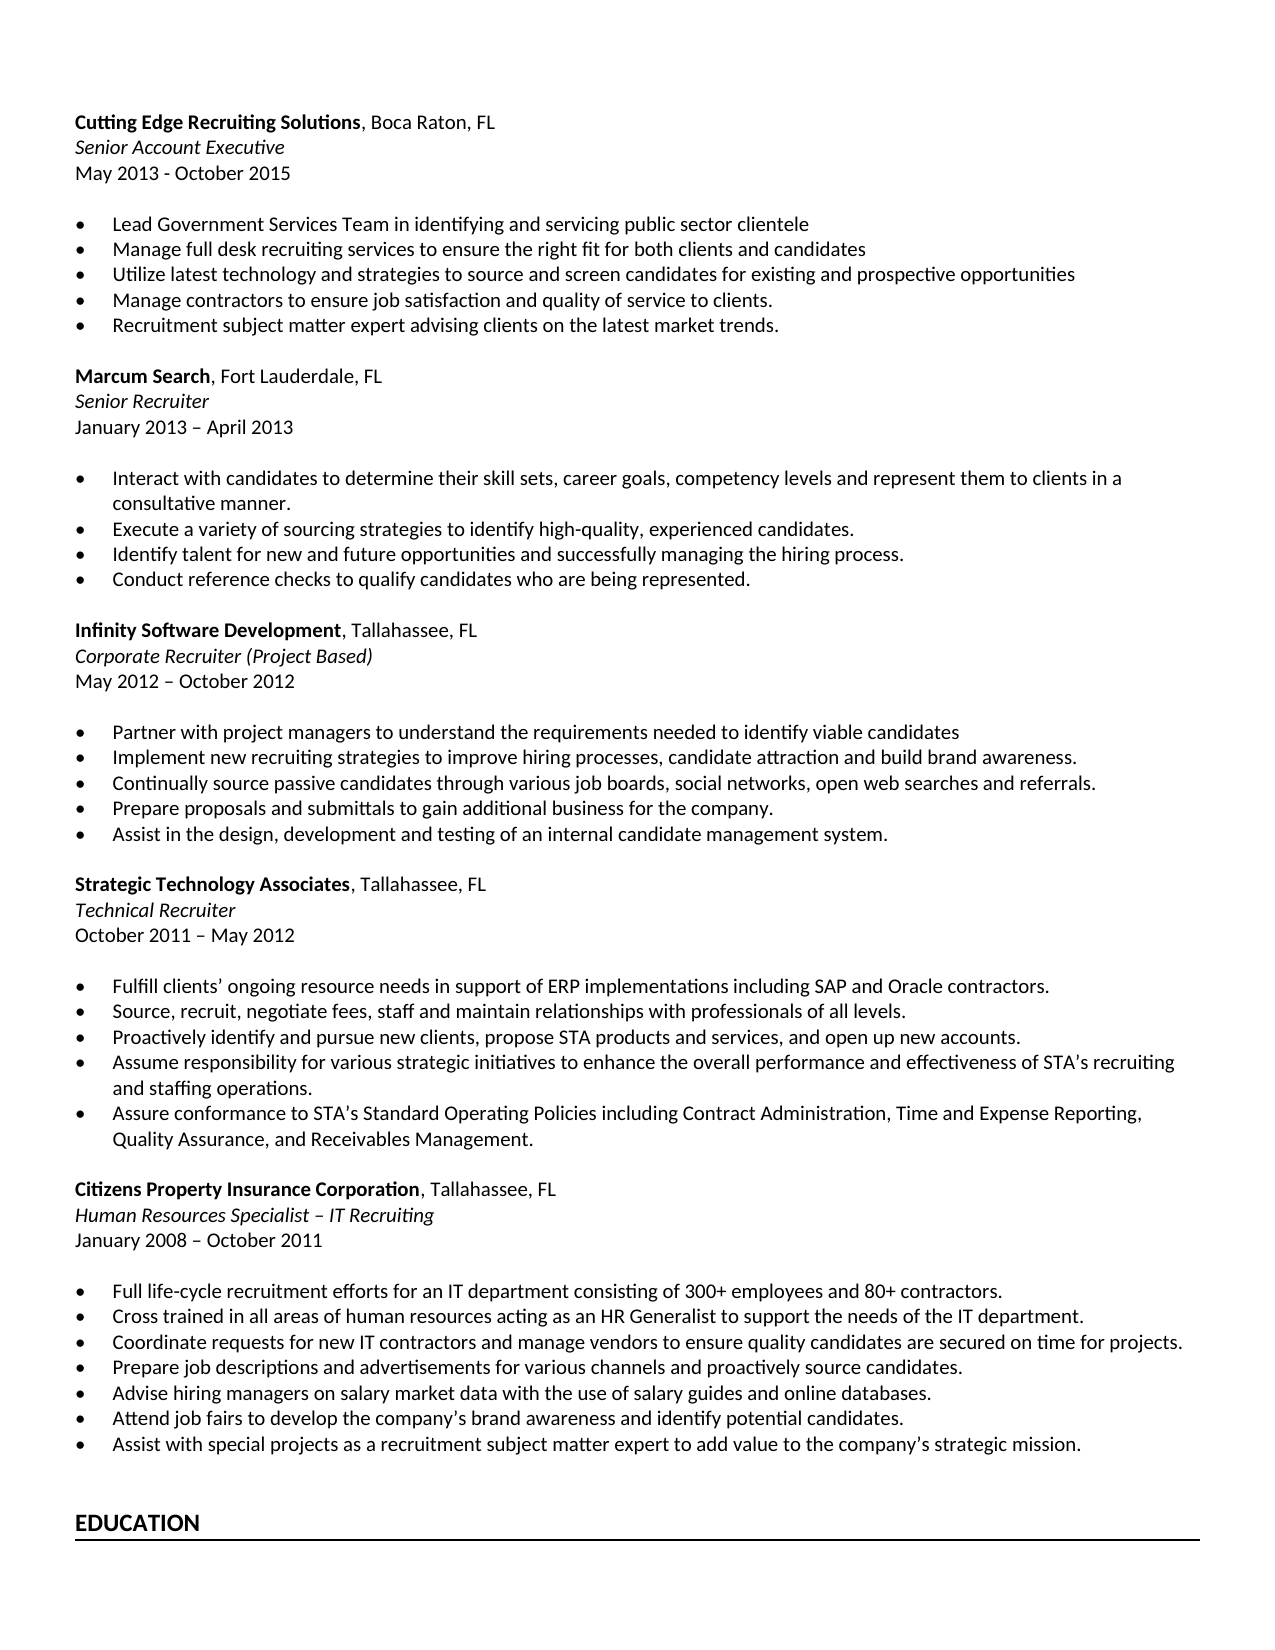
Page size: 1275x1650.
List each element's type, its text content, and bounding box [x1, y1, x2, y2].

list Assist with special projects as a recruitment subject matter expert to add value to the company’s strategic mission. [75, 1431, 1200, 1456]
list Conduct reference checks to qualify candidates who are being represented. [75, 567, 1200, 592]
text Cutting Edge Recruiting Solutions, Boca Raton, FL [75, 109, 1200, 134]
list Full life-cycle recruitment efforts for an IT department consisting of 300+ employees and 80+ contractors. [75, 1278, 1200, 1304]
list Prepare job descriptions and advertisements for various channels and proactively source candidates. [75, 1354, 1200, 1380]
text May 2013 - October 2015 [75, 160, 1200, 185]
list Cross trained in all areas of human resources acting as an HR Generalist to support the needs of the IT department. [75, 1304, 1200, 1329]
list Continually source passive candidates through various job boards, social networks, open web searches and referrals. [75, 770, 1200, 795]
text January 2008 – October 2011 [75, 1227, 1200, 1253]
list Prepare proposals and submittals to gain additional business for the company. [75, 795, 1200, 821]
list Advise hiring managers on salary market data with the use of salary guides and online databases. [75, 1380, 1200, 1405]
list Recruitment subject matter expert advising clients on the latest market trends. [75, 312, 1200, 338]
list Identify talent for new and future opportunities and successfully managing the hiring process. [75, 541, 1200, 567]
text Corporate Recruiter (Project Based) [75, 643, 1200, 668]
list Implement new recruiting strategies to improve hiring processes, candidate attraction and build brand awareness. [75, 744, 1200, 770]
text Citizens Property Insurance Corporation, Tallahassee, FL [75, 1177, 1200, 1202]
text Strategic Technology Associates, Tallahassee, FL [75, 872, 1200, 897]
list Manage full desk recruiting services to ensure the right fit for both clients and candidates [75, 236, 1200, 262]
list Execute a variety of sourcing strategies to identify high-quality, experienced candidates. [75, 516, 1200, 541]
text May 2012 – October 2012 [75, 668, 1200, 694]
list Partner with project managers to understand the requirements needed to identify viable candidates [75, 719, 1200, 744]
list Coordinate requests for new IT contractors and manage vendors to ensure quality candidates are secured on time for projects. [75, 1329, 1200, 1354]
list Utilize latest technology and strategies to source and screen candidates for existing and prospective opportunities [75, 262, 1200, 287]
text Human Resources Specialist – IT Recruiting [75, 1202, 1200, 1227]
list Assure conformance to STA’s Standard Operating Policies including Contract Administration, Time and Expense Reporting, Quality Assurance, and Receivables Management. [75, 1100, 1200, 1151]
text Senior Account Executive [75, 134, 1200, 160]
text Senior Recruiter [75, 389, 1200, 414]
list Interact with candidates to determine their skill sets, career goals, competency levels and represent them to clients in a consultative manner. [75, 465, 1200, 516]
list Assist in the design, development and testing of an internal candidate management system. [75, 821, 1200, 846]
text October 2011 – May 2012 [75, 922, 1200, 948]
list Source, recruit, negotiate fees, staff and maintain relationships with professionals of all levels. [75, 999, 1200, 1024]
text Marcum Search, Fort Lauderdale, FL [75, 363, 1200, 389]
text Technical Recruiter [75, 897, 1200, 922]
list Lead Government Services Team in identifying and servicing public sector clientele [75, 211, 1200, 236]
list Attend job fairs to develop the company’s brand awareness and identify potential candidates. [75, 1405, 1200, 1431]
list Proactively identify and pursue new clients, propose STA products and services, and open up new accounts. [75, 1024, 1200, 1049]
text EDUCATION [75, 1507, 1200, 1539]
list Assume responsibility for various strategic initiatives to enhance the overall performance and effectiveness of STA’s recruiting and staffing operations. [75, 1049, 1200, 1100]
list Manage contractors to ensure job satisfaction and quality of service to clients. [75, 287, 1200, 312]
text Infinity Software Development, Tallahassee, FL [75, 617, 1200, 643]
text January 2013 – April 2013 [75, 414, 1200, 439]
list Fulfill clients’ ongoing resource needs in support of ERP implementations including SAP and Oracle contractors. [75, 973, 1200, 999]
